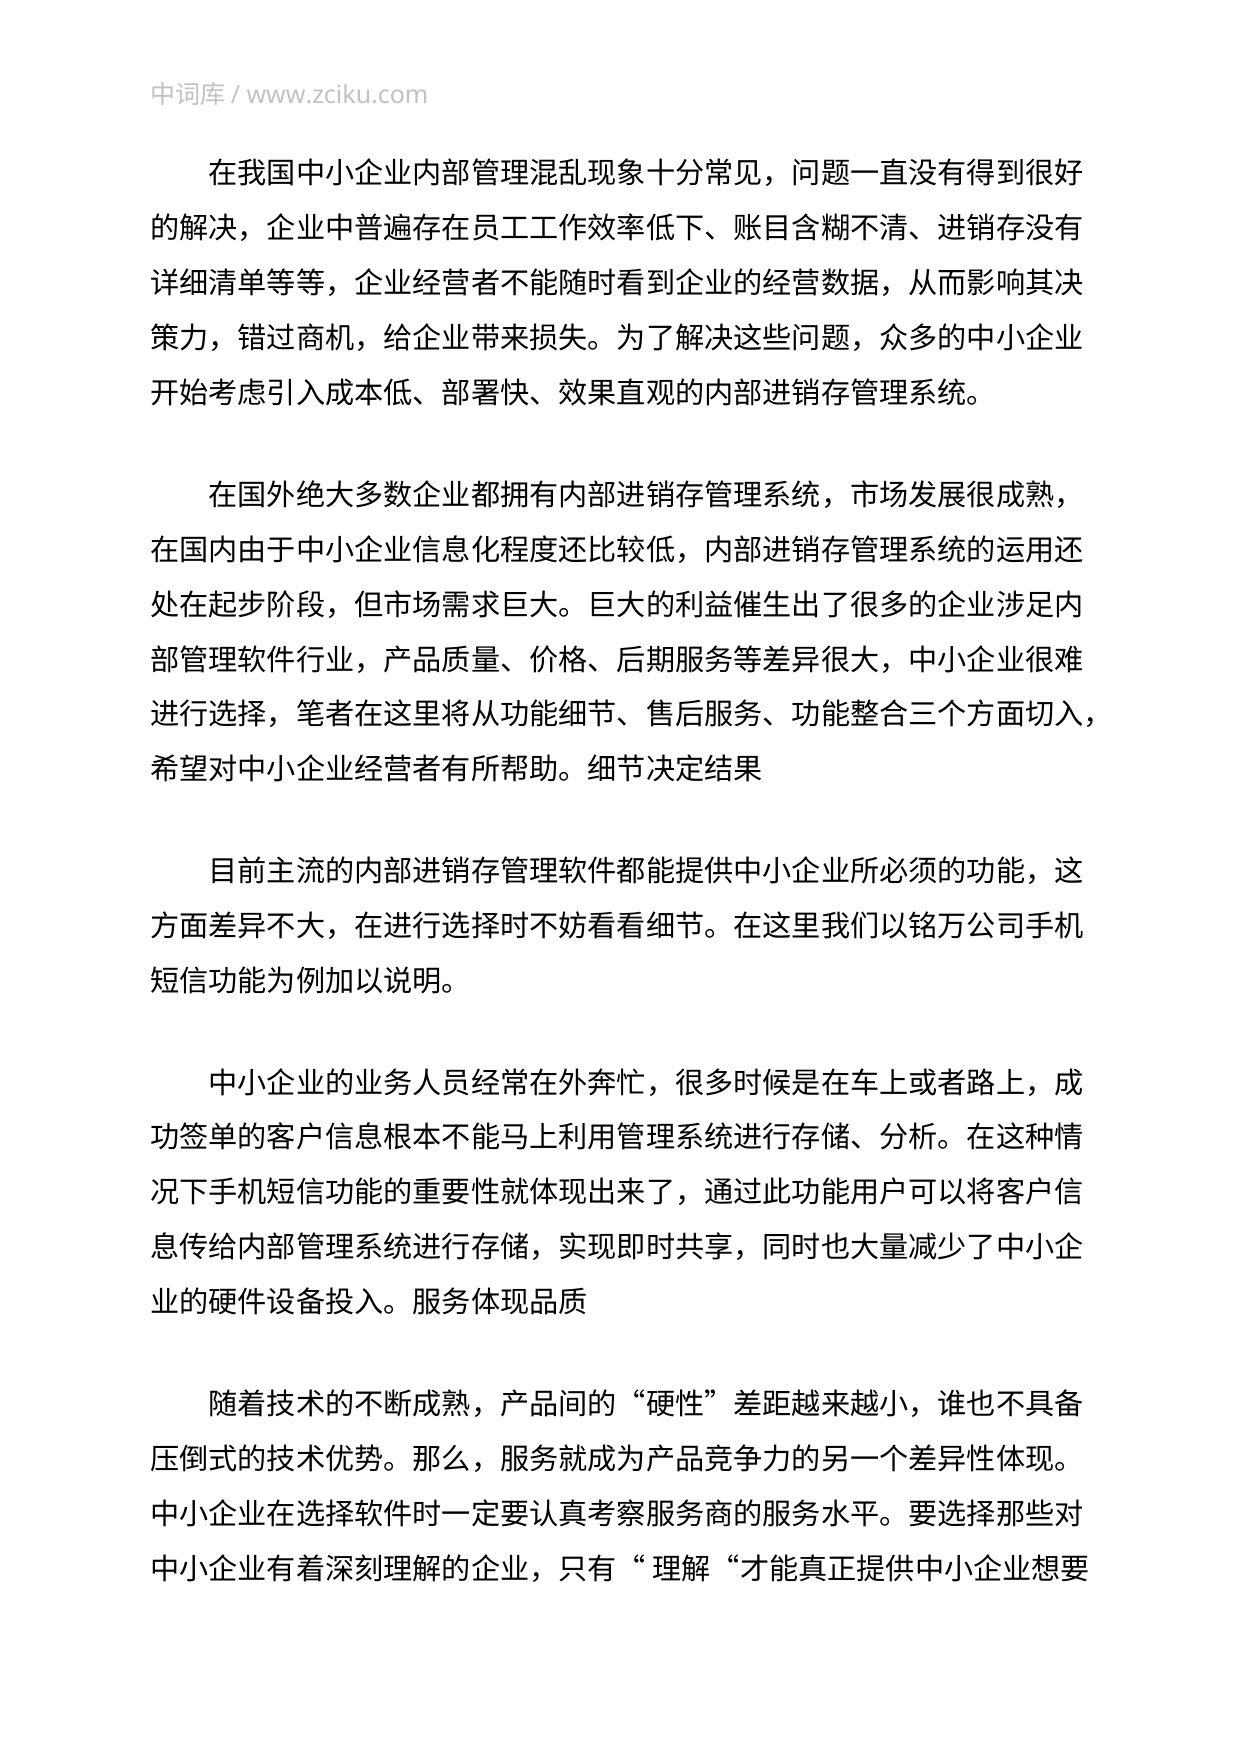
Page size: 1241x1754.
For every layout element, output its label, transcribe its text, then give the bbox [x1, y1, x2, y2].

text 中小企业的业务人员经常在外奔忙，很多时候是在车上或者路上，成功签单的客户信息根本不能马上利用管理系统进行存储、分析。在这种情况下手机短信功能的重要性就体现出来了，通过此功能用户可以将客户信息传给内部管理系统进行存储，实现即时共享，同时也大量减少了中小企业的硬件设备投入。服务体现品质 [150, 1059, 1090, 1321]
text 目前主流的内部进销存管理软件都能提供中小企业所必须的功能，这方面差异不大，在进行选择时不妨看看细节。在这里我们以铭万公司手机短信功能为例加以说明。 [150, 848, 1090, 1000]
text 在我国中小企业内部管理混乱现象十分常见，问题一直没有得到很好的解决，企业中普遍存在员工工作效率低下、账目含糊不清、进销存没有详细清单等等，企业经营者不能随时看到企业的经营数据，从而影响其决策力，错过商机，给企业带来损失。为了解决这些问题，众多的中小企业开始考虑引入成本低、部署快、效果直观的内部进销存管理系统。 [150, 150, 1090, 412]
text 在国外绝大多数企业都拥有内部进销存管理系统，市场发展很成熟，在国内由于中小企业信息化程度还比较低，内部进销存管理系统的运用还处在起步阶段，但市场需求巨大。巨大的利益催生出了很多的企业涉足内部管理软件行业，产品质量、价格、后期服务等差异很大，中小企业很难进行选择，笔者在这里将从功能细节、售后服务、功能整合三个方面切入，希望对中小企业经营者有所帮助。细节决定结果 [150, 471, 1090, 788]
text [150, 1381, 1090, 1587]
